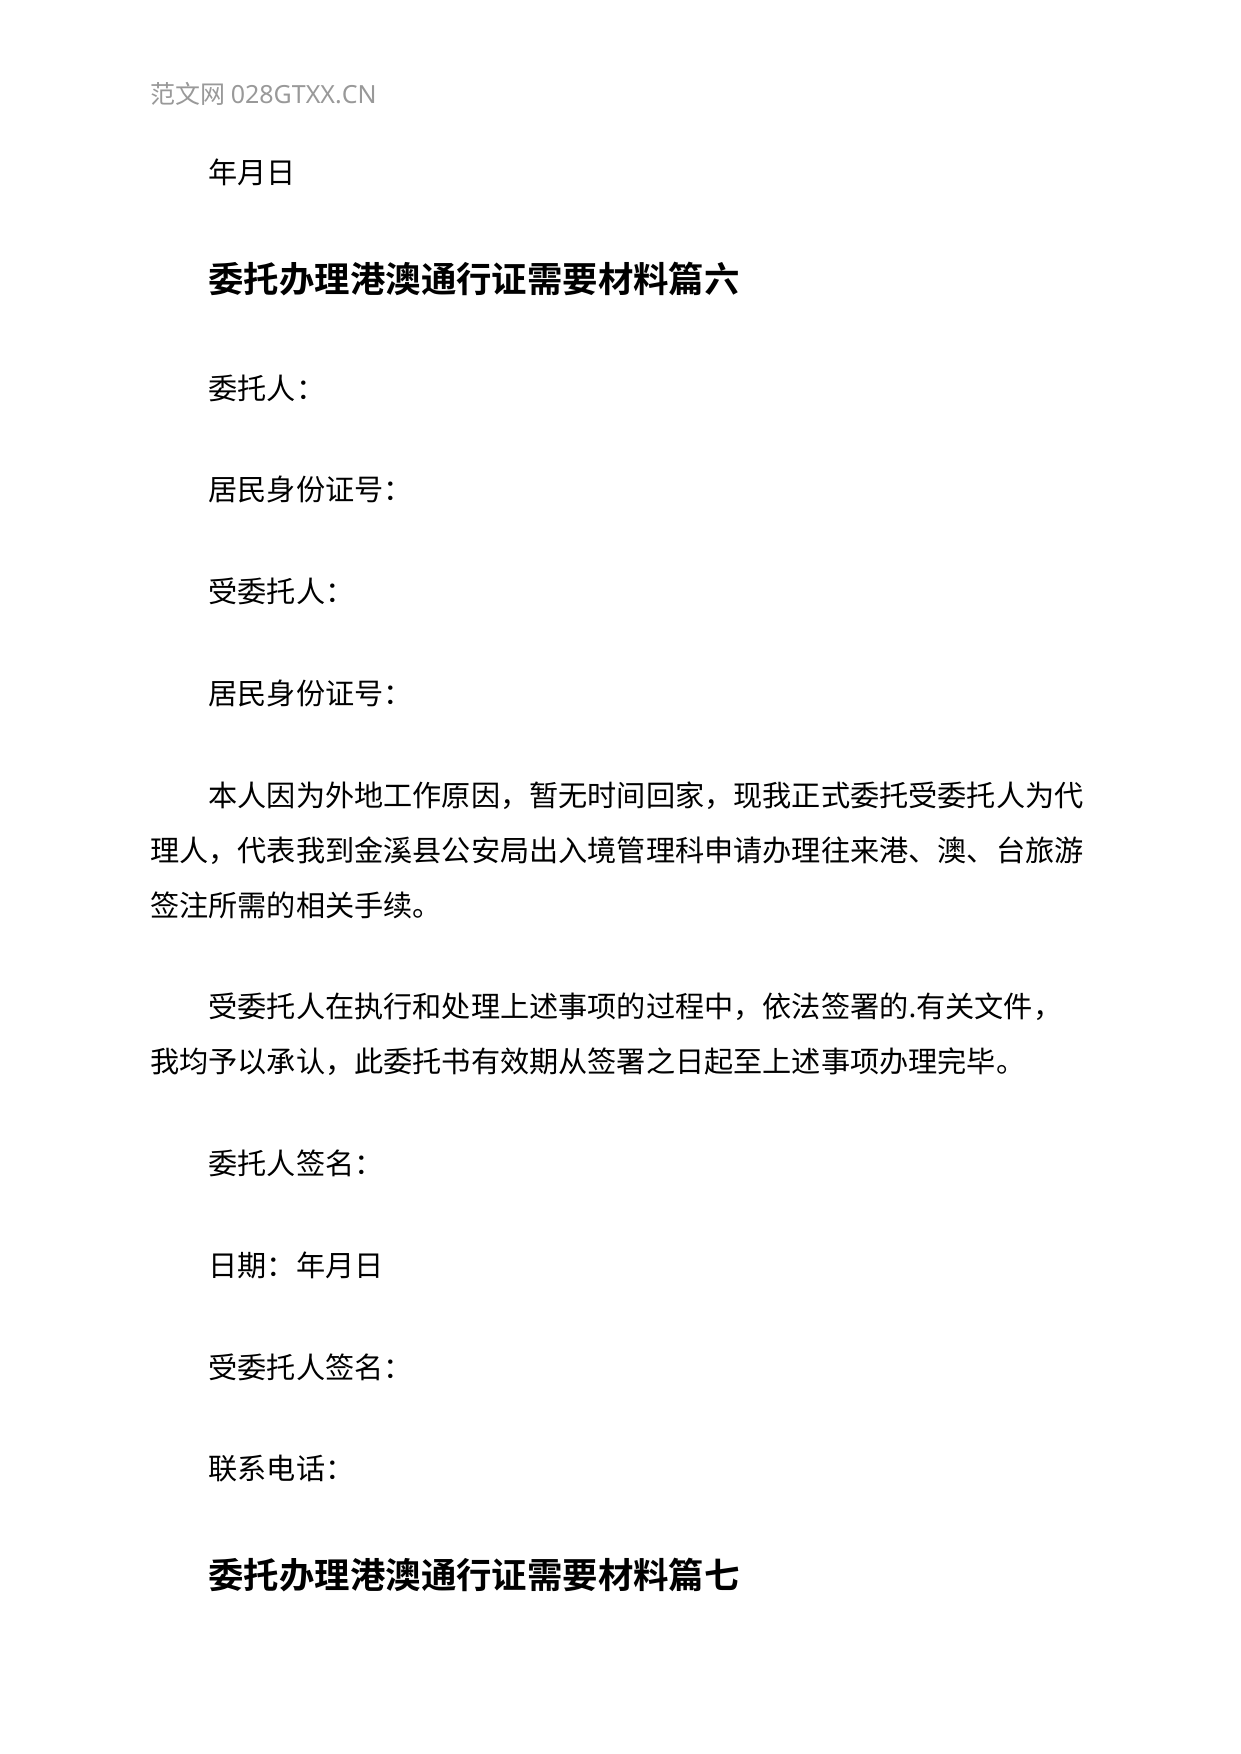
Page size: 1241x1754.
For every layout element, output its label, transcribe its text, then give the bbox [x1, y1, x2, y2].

text 联系电话： [150, 1446, 1090, 1488]
text 居民身份证号： [150, 467, 1090, 509]
text 日期：年月日 [150, 1242, 1090, 1285]
text 受委托人： [150, 569, 1090, 611]
text 委托办理港澳通行证需要材料篇七 [150, 1548, 1090, 1599]
text 年月日 [150, 150, 1090, 192]
text 委托人： [150, 365, 1090, 407]
text 居民身份证号： [150, 671, 1090, 713]
text 委托办理港澳通行证需要材料篇六 [150, 252, 1090, 303]
text 受委托人签名： [150, 1344, 1090, 1386]
text 本人因为外地工作原因，暂无时间回家，现我正式委托受委托人为代理人，代表我到金溪县公安局出入境管理科申请办理往来港、澳、台旅游签注所需的相关手续。 [150, 772, 1090, 924]
text 委托人签名： [150, 1141, 1090, 1183]
text 受委托人在执行和处理上述事项的过程中，依法签署的.有关文件，我均予以承认，此委托书有效期从签署之日起至上述事项办理完毕。 [150, 984, 1090, 1081]
